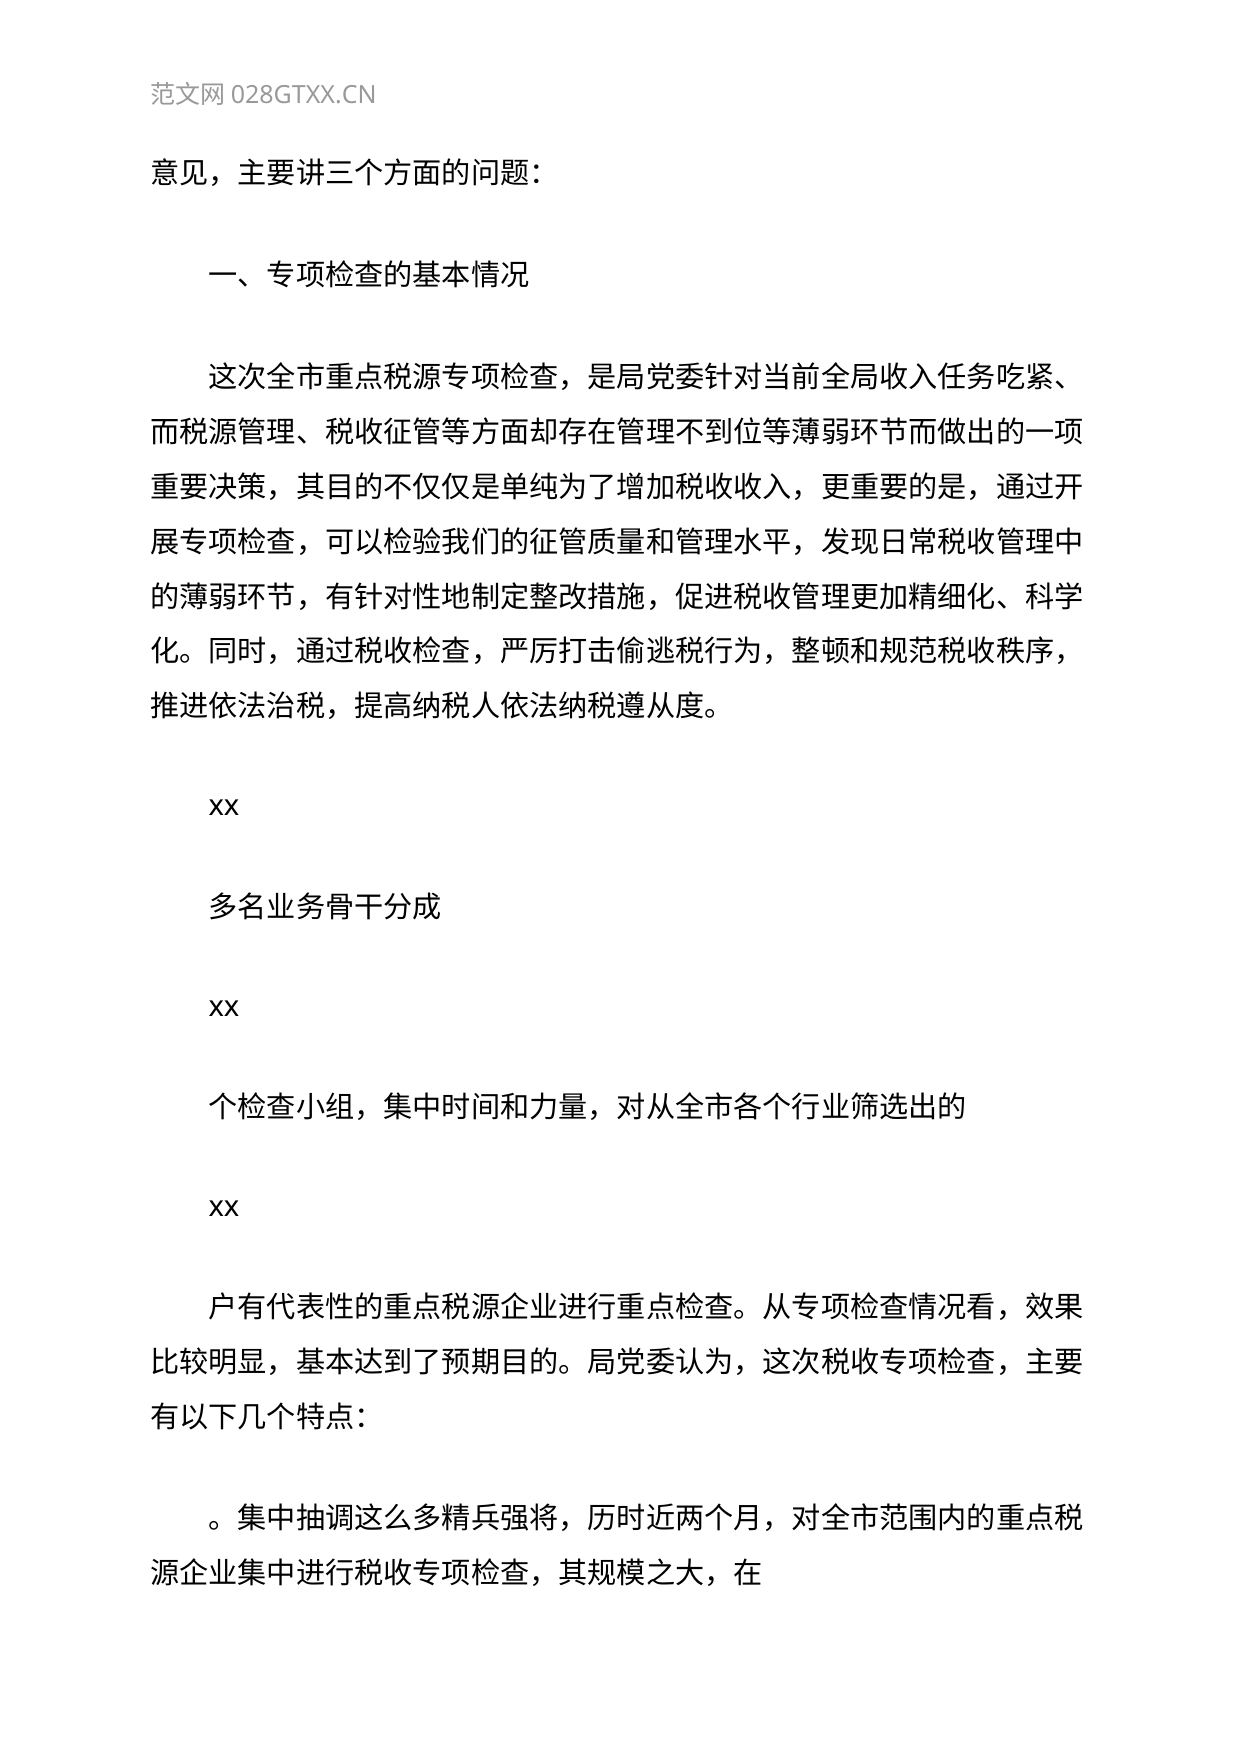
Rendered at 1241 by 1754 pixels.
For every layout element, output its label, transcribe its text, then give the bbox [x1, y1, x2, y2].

text 户有代表性的重点税源企业进行重点检查。从专项检查情况看，效果比较明显，基本达到了预期目的。局党委认为，这次税收专项检查，主要有以下几个特点： [150, 1283, 1090, 1436]
text 。集中抽调这么多精兵强将，历时近两个月，对全市范围内的重点税源企业集中进行税收专项检查，其规模之大，在 [150, 1495, 1090, 1592]
text 多名业务骨干分成 [150, 883, 1090, 925]
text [150, 150, 1090, 192]
text xx [150, 785, 1090, 824]
text xx [150, 1185, 1090, 1225]
text xx [150, 985, 1090, 1024]
text 一、专项检查的基本情况 [150, 252, 1090, 294]
text 个检查小组，集中时间和力量，对从全市各个行业筛选出的 [150, 1083, 1090, 1126]
text 这次全市重点税源专项检查，是局党委针对当前全局收入任务吃紧、而税源管理、税收征管等方面却存在管理不到位等薄弱环节而做出的一项重要决策，其目的不仅仅是单纯为了增加税收收入，更重要的是，通过开展专项检查，可以检验我们的征管质量和管理水平，发现日常税收管理中的薄弱环节，有针对性地制定整改措施，促进税收管理更加精细化、科学化。同时，通过税收检查，严厉打击偷逃税行为，整顿和规范税收秩序，推进依法治税，提高纳税人依法纳税遵从度。 [150, 353, 1090, 725]
